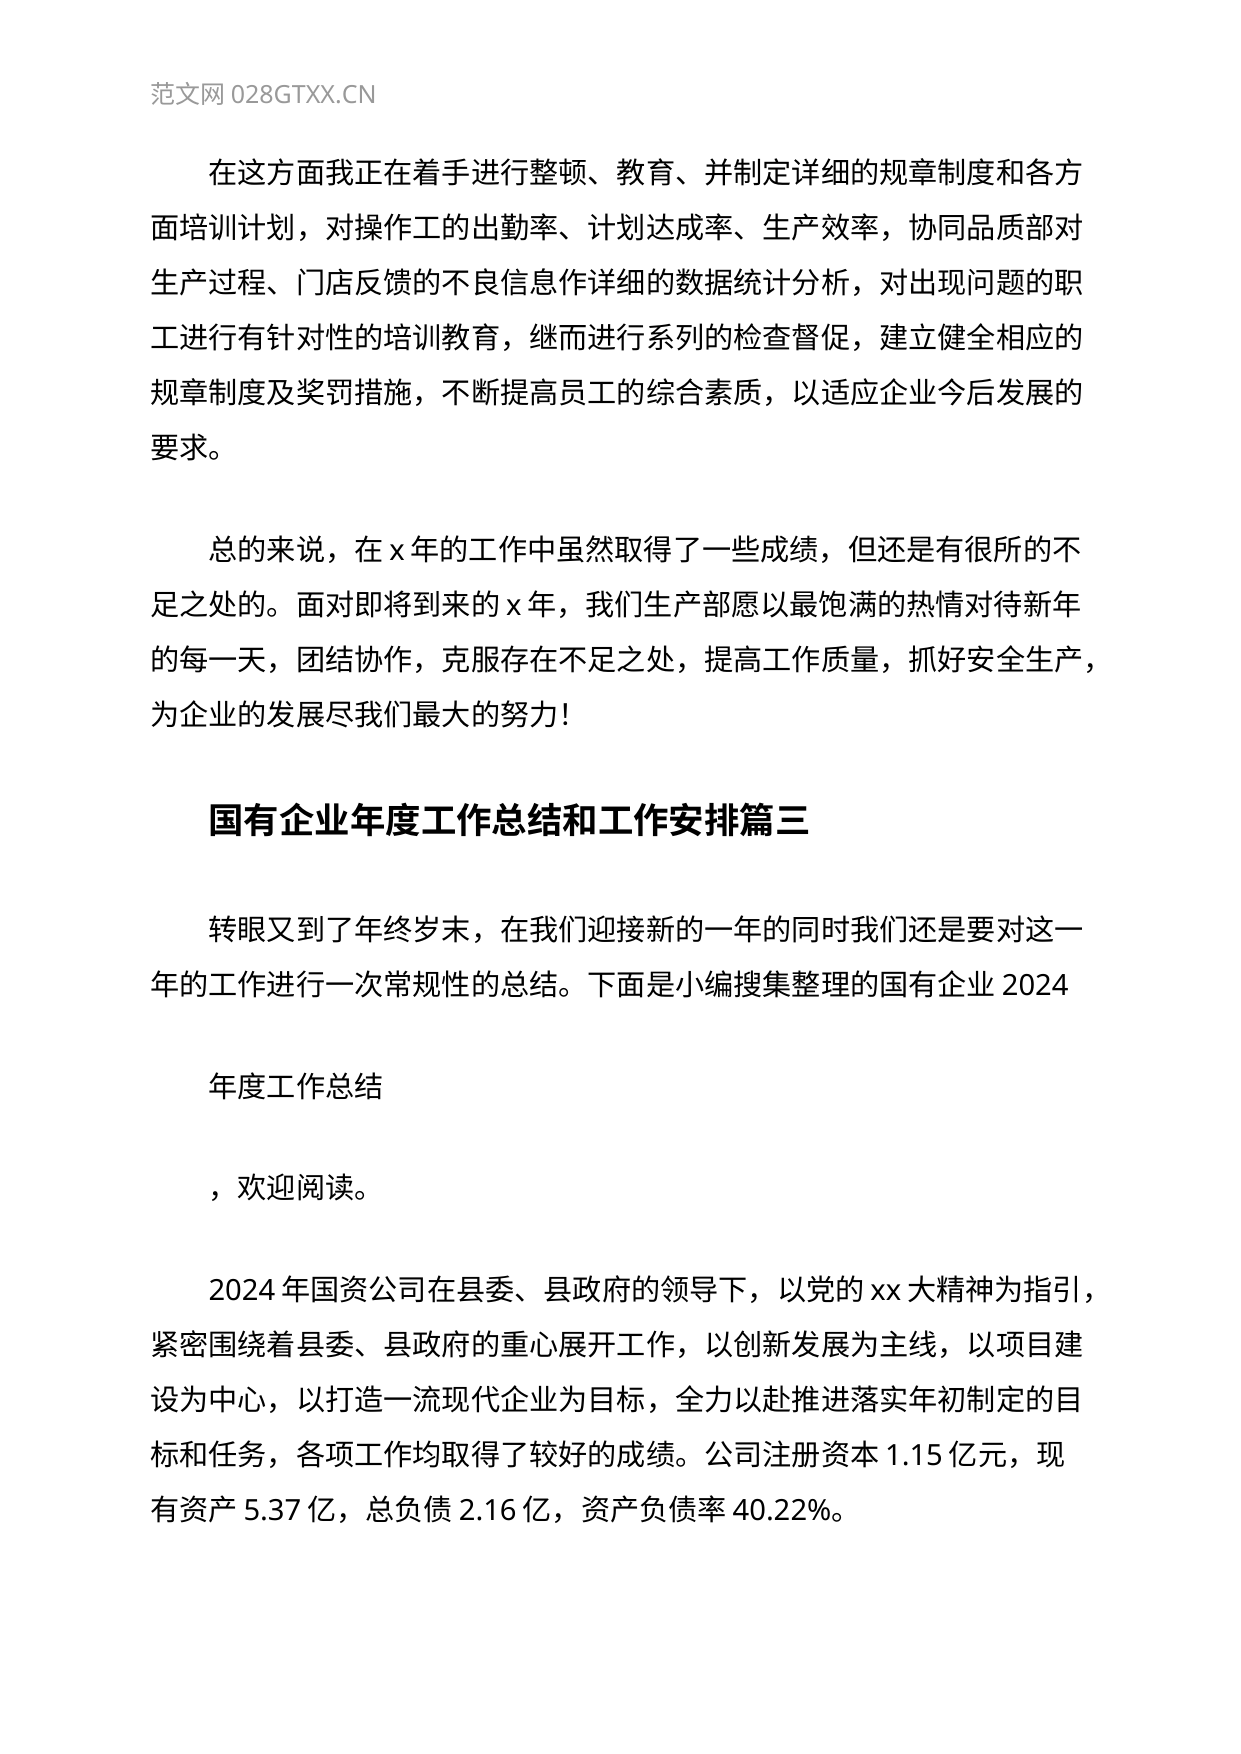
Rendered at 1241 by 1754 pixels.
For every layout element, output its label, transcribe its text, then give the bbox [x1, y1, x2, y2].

text 转眼又到了年终岁末，在我们迎接新的一年的同时我们还是要对这一年的工作进行一次常规性的总结。下面是小编搜集整理的国有企业2024 [150, 906, 1090, 1004]
text 国有企业年度工作总结和工作安排篇三 [150, 793, 1090, 844]
text 总的来说，在x年的工作中虽然取得了一些成绩，但还是有很所的不足之处的。面对即将到来的x年，我们生产部愿以最饱满的热情对待新年的每一天，团结协作，克服存在不足之处，提高工作质量，抓好安全生产，为企业的发展尽我们最大的努力！ [150, 526, 1090, 733]
text 2024年国资公司在县委、县政府的领导下，以党的xx大精神为指引，紧密围绕着县委、县政府的重心展开工作，以创新发展为主线，以项目建设为中心，以打造一流现代企业为目标，全力以赴推进落实年初制定的目标和任务，各项工作均取得了较好的成绩。公司注册资本1.15亿元，现有资产5.37亿，总负债2.16亿，资产负债率40.22%。 [150, 1267, 1090, 1529]
text 年度工作总结 [150, 1063, 1090, 1106]
text 在这方面我正在着手进行整顿、教育、并制定详细的规章制度和各方面培训计划，对操作工的出勤率、计划达成率、生产效率，协同品质部对生产过程、门店反馈的不良信息作详细的数据统计分析，对出现问题的职工进行有针对性的培训教育，继而进行系列的检查督促，建立健全相应的规章制度及奖罚措施，不断提高员工的综合素质，以适应企业今后发展的要求。 [150, 150, 1090, 467]
text ，欢迎阅读。 [150, 1165, 1090, 1207]
